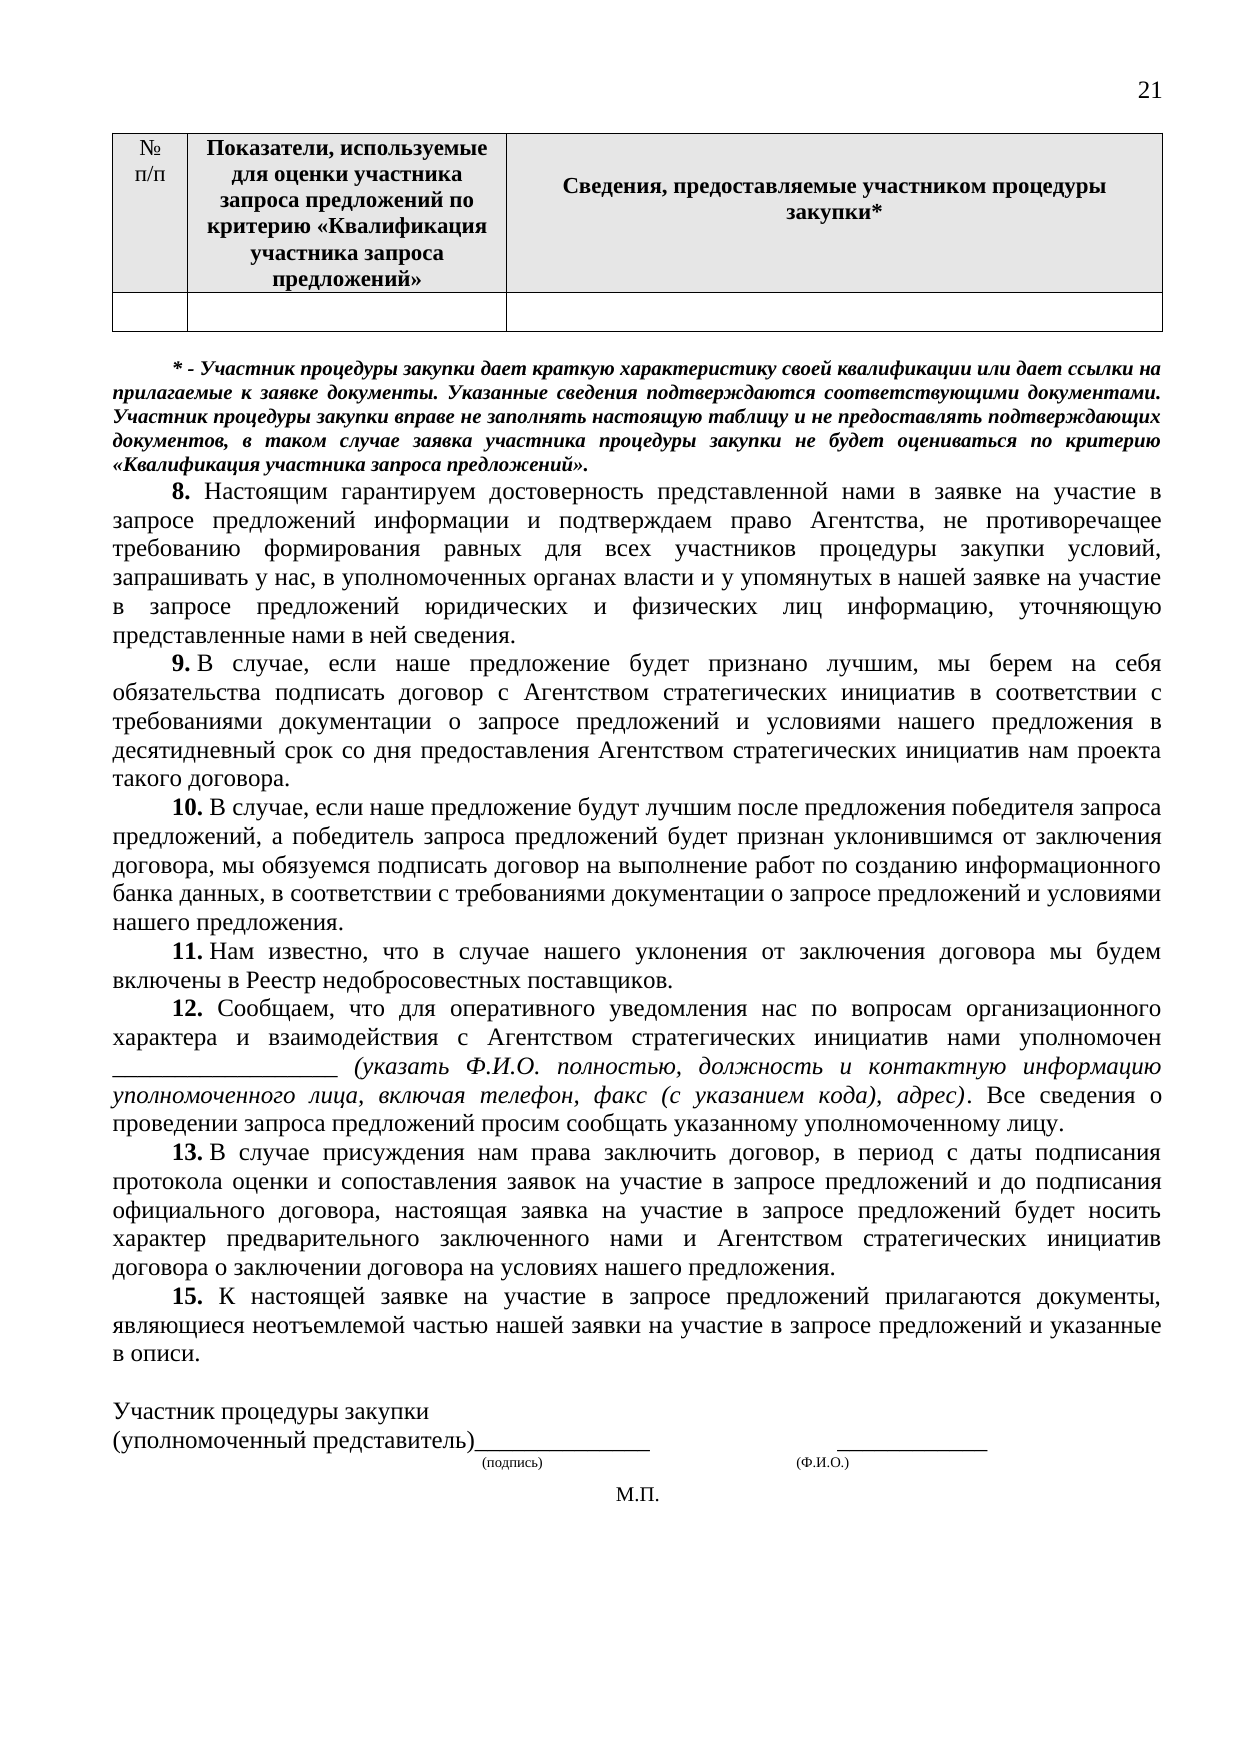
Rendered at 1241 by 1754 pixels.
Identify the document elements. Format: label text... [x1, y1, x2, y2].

text * - Участник процедуры закупки дает краткую характеристику своей квалификации или дает ссылки на прилагаемые к заявке документы. Указанные сведения подтверждаются соответствующими документами. Участник процедуры закупки вправе не заполнять настоящую таблицу и не предоставлять подтверждающих документов, в таком случае заявка участника процедуры закупки не будет оцениваться по критерию «Квалификация участника запроса предложений». [112, 356, 1162, 476]
text М.П. [112, 1482, 1162, 1506]
table_header Показатели, используемые для оценки участника запроса предложений по критерию «Квалификация участника запроса предложений» [188, 134, 506, 292]
text (уполномоченный представитель)______________ ____________ [112, 1425, 1162, 1453]
text 15. К настоящей заявке на участие в запросе предложений прилагаются документы, являющиеся неотъемлемой частью нашей заявки на участие в запросе предложений и указанные в описи. [112, 1281, 1162, 1367]
table_header Сведения, предоставляемые участником процедуры закупки* [507, 134, 1162, 292]
table_cell [507, 293, 1162, 331]
text 11. Нам известно, что в случае нашего уклонения от заключения договора мы будем включены в Реестр недобросовестных поставщиков. [112, 936, 1162, 993]
text Участник процедуры закупки [112, 1396, 1162, 1425]
text 8. Настоящим гарантируем достоверность представленной нами в заявке на участие в запросе предложений информации и подтверждаем право Агентства, не противоречащее требованию формирования равных для всех участников процедуры закупки условий, запрашивать у нас, в уполномоченных органах власти и у упомянутых в нашей заявке на участие в запросе предложений юридических и физических лиц информацию, уточняющую представленные нами в ней сведения. [112, 476, 1162, 648]
table_cell [188, 293, 506, 331]
text 9. В случае, если наше предложение будет признано лучшим, мы берем на себя обязательства подписать договор с Агентством стратегических инициатив в соответствии с требованиями документации о запросе предложений и условиями нашего предложения в десятидневный срок со дня предоставления Агентством стратегических инициатив нам проекта такого договора. [112, 648, 1162, 792]
text 10. В случае, если наше предложение будут лучшим после предложения победителя запроса предложений, а победитель запроса предложений будет признан уклонившимся от заключения договора, мы обязуемся подписать договор на выполнение работ по созданию информационного банка данных, в соответствии с требованиями документации о запросе предложений и условиями нашего предложения. [112, 792, 1162, 936]
table_header № п/п [113, 134, 187, 292]
text 12. Сообщаем, что для оперативного уведомления нас по вопросам организационного характера и взаимодействия с Агентством стратегических инициатив нами уполномочен __________________ (указать Ф.И.О. полностью, должность и контактную информацию уполномоченного лица, включая телефон, факс (с указанием кода), адрес). Все сведения о проведении запроса предложений просим сообщать указанному уполномоченному лицу. [112, 993, 1162, 1137]
text 13. В случае присуждения нам права заключить договор, в период с даты подписания протокола оценки и сопоставления заявок на участие в запросе предложений и до подписания официального договора, настоящая заявка на участие в запросе предложений будет носить характер предварительного заключенного нами и Агентством стратегических инициатив договора о заключении договора на условиях нашего предложения. [112, 1137, 1162, 1281]
table_cell [113, 293, 187, 331]
text (подпись) (Ф.И.О.) [112, 1453, 1162, 1482]
